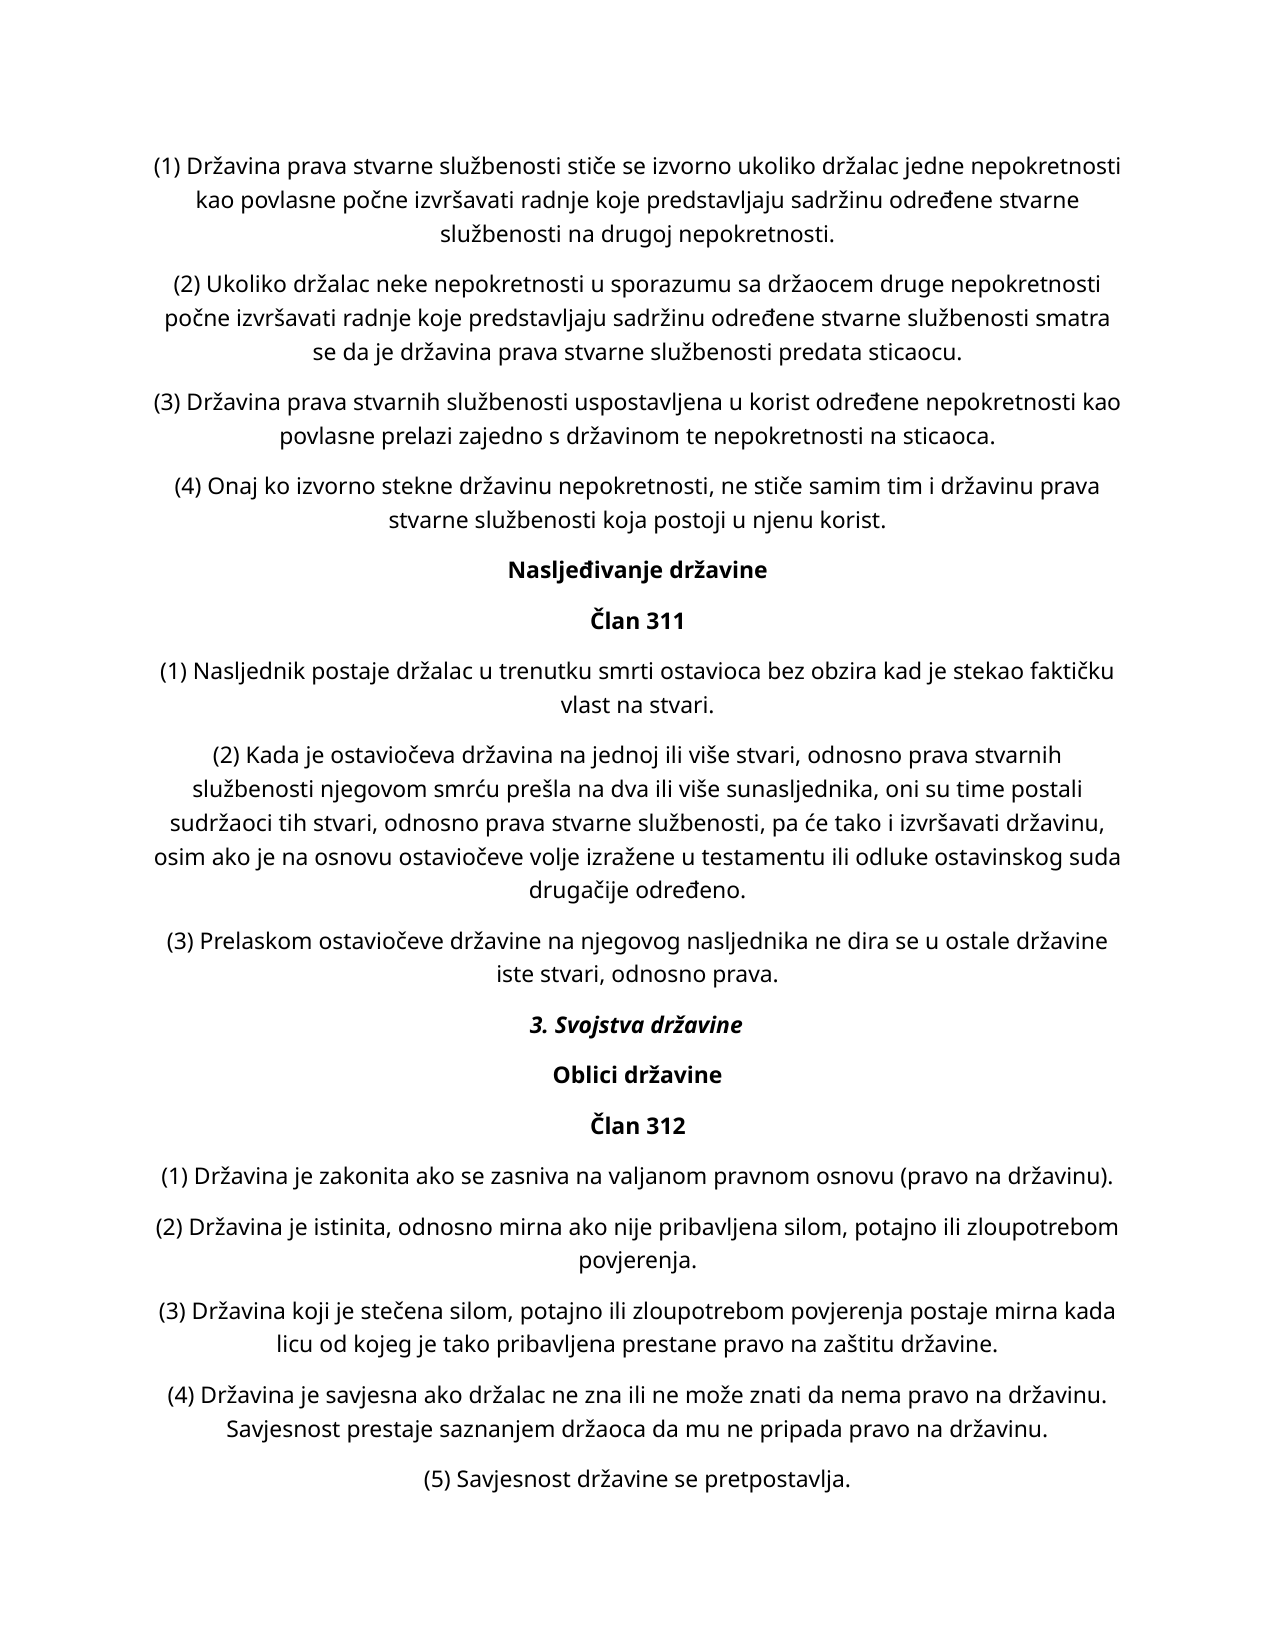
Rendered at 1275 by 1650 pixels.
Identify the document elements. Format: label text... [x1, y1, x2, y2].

text (2) Kada je ostaviočeva državina na jednoj ili više stvari, odnosno prava stvarnih službenosti njegovom smrću prešla na dva ili više sunasljednika, oni su time postali sudržaoci tih stvari, odnosno prava stvarne službenosti, pa će tako i izvršavati državinu, osim ako je na osnovu ostaviočeve volje izražene u testamentu ili odluke ostavinskog suda drugačije određeno. [150, 739, 1125, 905]
text (2) Državina je istinita, odnosno mirna ako nije pribavljena silom, potajno ili zloupotrebom povjerenja. [150, 1210, 1125, 1275]
text (5) Savjesnost državine se pretpostavlja. [150, 1463, 1125, 1494]
text (1) Nasljednik postaje držalac u trenutku smrti ostavioca bez obzira kad je stekao faktičku vlast na stvari. [150, 655, 1125, 720]
text Član 312 [150, 1109, 1125, 1141]
text (1) Državina prava stvarne službenosti stiče se izvorno ukoliko držalac jedne nepokretnosti kao povlasne počne izvršavati radnje koje predstavljaju sadržinu određene stvarne službenosti na drugoj nepokretnosti. [150, 150, 1125, 249]
text (4) Onaj ko izvorno stekne državinu nepokretnosti, ne stiče samim tim i državinu prava stvarne službenosti koja postoji u njenu korist. [150, 470, 1125, 535]
text (3) Prelaskom ostaviočeve državine na njegovog nasljednika ne dira se u ostale državine iste stvari, odnosno prava. [150, 924, 1125, 989]
text 3. Svojstva državine [150, 1009, 1125, 1040]
text (3) Državina prava stvarnih službenosti uspostavljena u korist određene nepokretnosti kao povlasne prelazi zajedno s državinom te nepokretnosti na sticaoca. [150, 386, 1125, 451]
text (4) Državina je savjesna ako držalac ne zna ili ne može znati da nema pravo na državinu. Savjesnost prestaje saznanjem držaoca da mu ne pripada pravo na državinu. [150, 1379, 1125, 1444]
text Član 311 [150, 604, 1125, 636]
text Nasljeđivanje državine [150, 554, 1125, 585]
text Oblici državine [150, 1059, 1125, 1090]
text (2) Ukoliko držalac neke nepokretnosti u sporazumu sa držaocem druge nepokretnosti počne izvršavati radnje koje predstavljaju sadržinu određene stvarne službenosti smatra se da je državina prava stvarne službenosti predata sticaocu. [150, 268, 1125, 367]
text (1) Državina je zakonita ako se zasniva na valjanom pravnom osnovu (pravo na državinu). [150, 1160, 1125, 1191]
text (3) Državina koji je stečena silom, potajno ili zloupotrebom povjerenja postaje mirna kada licu od kojeg je tako pribavljena prestane pravo na zaštitu državine. [150, 1294, 1125, 1359]
